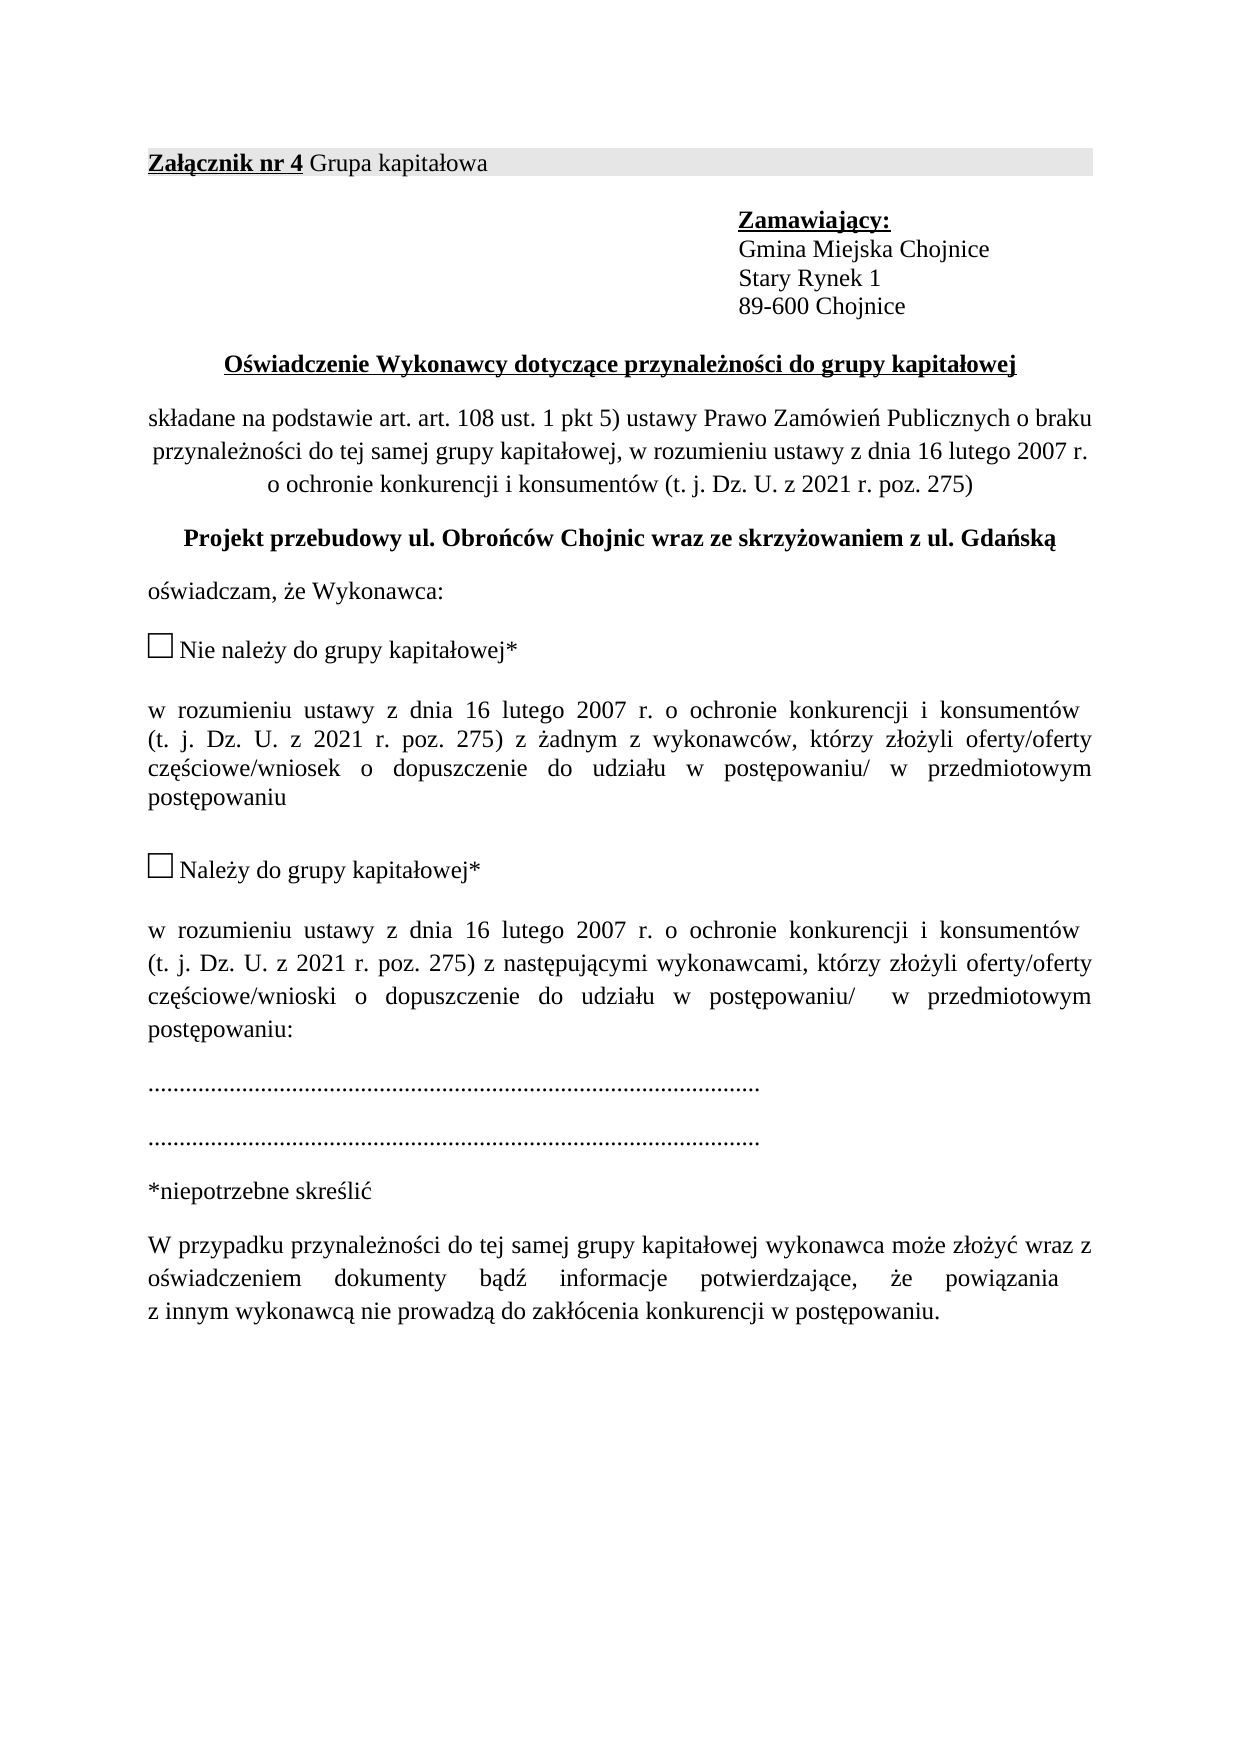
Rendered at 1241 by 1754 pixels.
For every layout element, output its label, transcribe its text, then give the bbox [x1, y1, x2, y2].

text □ Nie należy do grupy kapitałowej* [148, 619, 1093, 667]
text 89-600 Chojnice [738, 291, 1093, 320]
text .................................................................................................. [148, 1122, 1093, 1151]
text Stary Rynek 1 [738, 263, 1093, 291]
text W przypadku przynależności do tej samej grupy kapitałowej wykonawca może złożyć wraz z oświadczeniem dokumenty bądź informacje potwierdzające, że powiązania z innym wykonawcą nie prowadzą do zakłócenia konkurencji w postępowaniu. [148, 1230, 1093, 1324]
text *niepotrzebne skreślić [148, 1176, 1093, 1204]
text oświadczam, że Wykonawca: [148, 576, 1093, 605]
text Zamawiający: [148, 205, 1093, 234]
text .................................................................................................. [148, 1068, 1093, 1097]
text Gmina Miejska Chojnice [738, 234, 1093, 263]
text Oświadczenie Wykonawcy dotyczące przynależności do grupy kapitałowej [148, 349, 1093, 378]
text □ Należy do grupy kapitałowej* [148, 839, 1093, 887]
text w rozumieniu ustawy z dnia 16 lutego 2007 r. o ochronie konkurencji i konsumentów (t. j. Dz. U. z 2021 r. poz. 275) z żadnym z wykonawców, którzy złożyli oferty/oferty częściowe/wniosek o dopuszczenie do udziału w postępowaniu/ w przedmiotowym postępowaniu [148, 696, 1093, 811]
text składane na podstawie art. art. 108 ust. 1 pkt 5) ustawy Prawo Zamówień Publicznych o braku przynależności do tej samej grupy kapitałowej, w rozumieniu ustawy z dnia 16 lutego 2007 r. o ochronie konkurencji i konsumentów (t. j. Dz. U. z 2021 r. poz. 275) [148, 403, 1093, 497]
text Projekt przebudowy ul. Obrońców Chojnic wraz ze skrzyżowaniem z ul. Gdańską [148, 523, 1093, 551]
subtitle Załącznik nr 4 Grupa kapitałowa [148, 148, 1093, 176]
text w rozumieniu ustawy z dnia 16 lutego 2007 r. o ochronie konkurencji i konsumentów (t. j. Dz. U. z 2021 r. poz. 275) z następującymi wykonawcami, którzy złożyli oferty/oferty częściowe/wnioski o dopuszczenie do udziału w postępowaniu/ w przedmiotowym postępowaniu: [148, 915, 1093, 1043]
